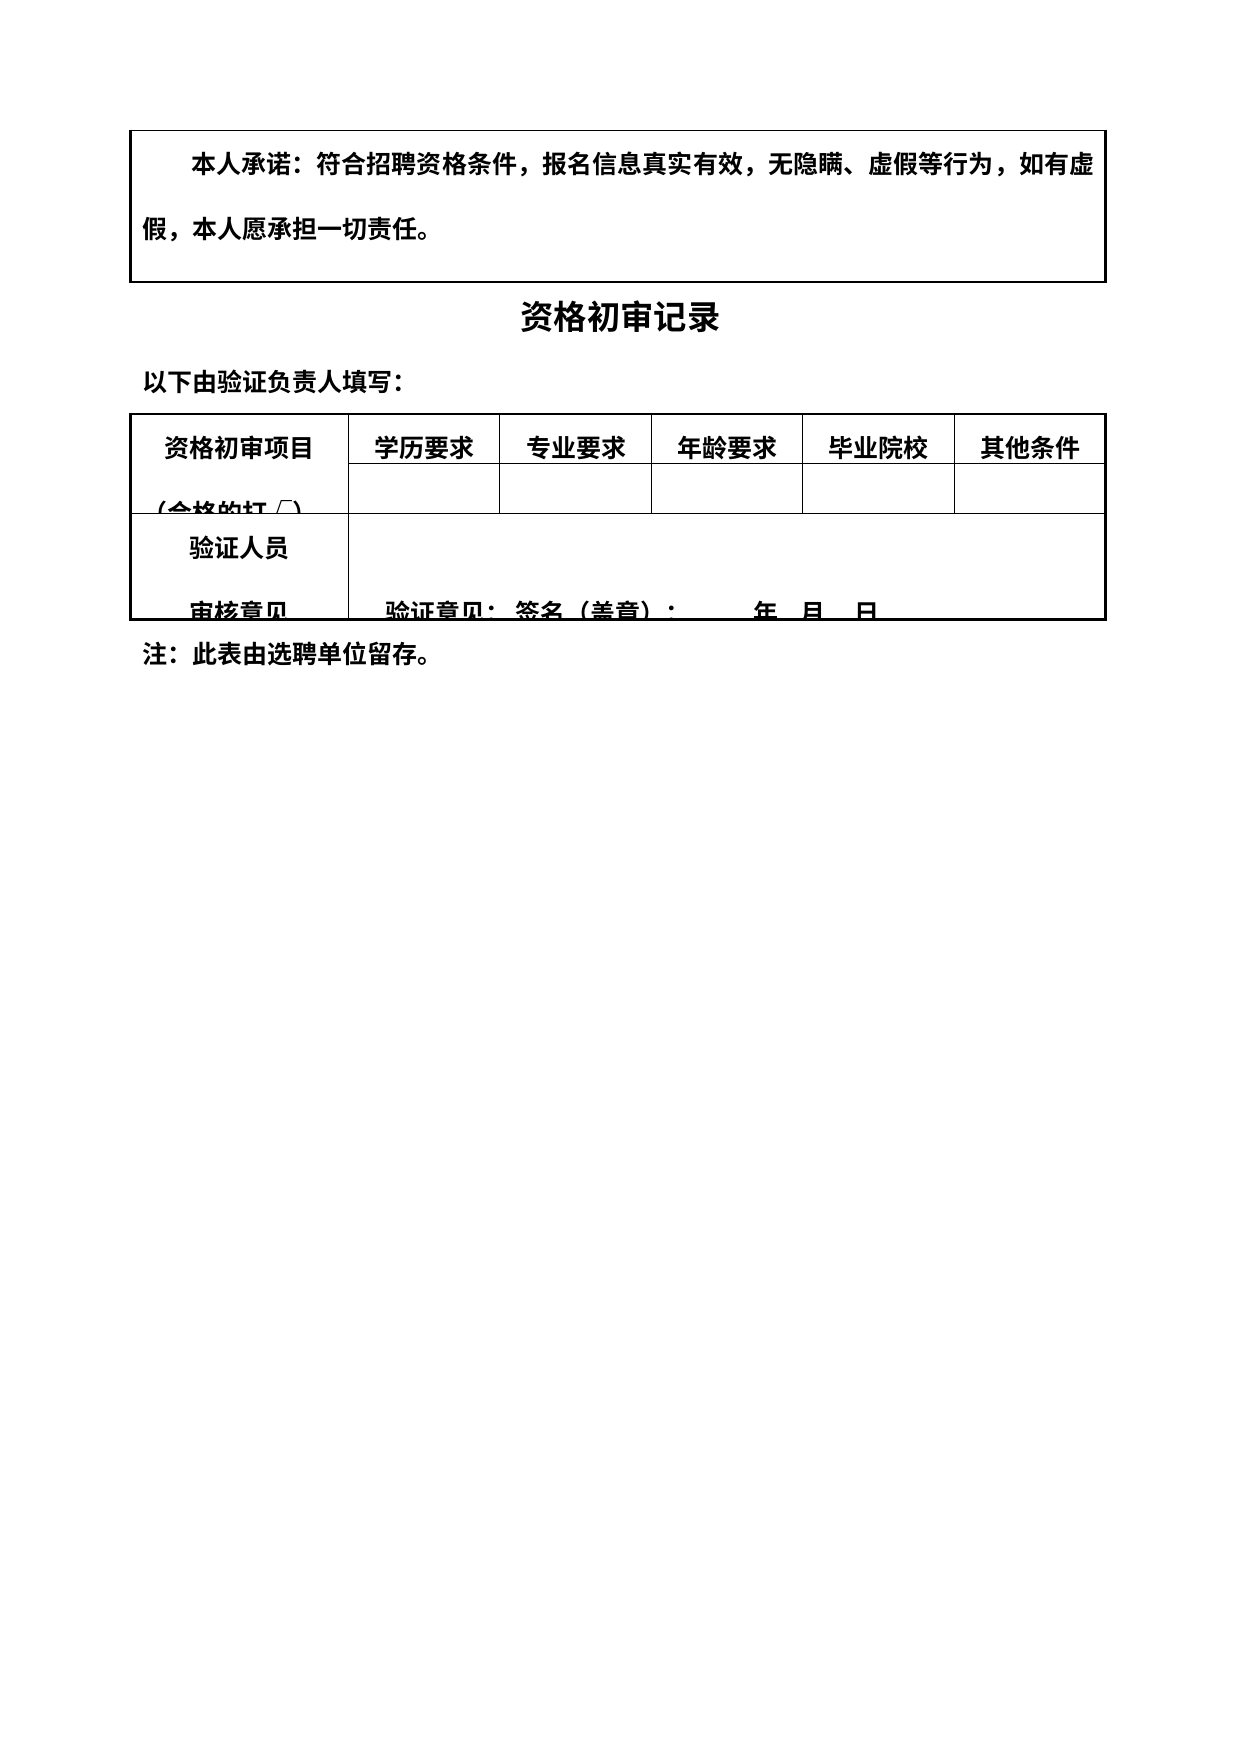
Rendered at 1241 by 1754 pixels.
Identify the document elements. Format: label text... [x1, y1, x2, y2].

table_cell [349, 464, 499, 513]
table_cell [955, 464, 1104, 513]
table_header 资格初审项目 （合格的打√） [132, 415, 348, 513]
table_cell 本人承诺：符合招聘资格条件，报名信息真实有效，无隐瞒、虚假等行为，如有虚假，本人愿承担一切责任。 报名者签名： 年 月 日 [132, 131, 1104, 281]
table_header 专业要求 [500, 415, 651, 463]
table_header 毕业院校 [803, 415, 954, 463]
table_cell [652, 464, 802, 513]
table_cell 验证意见： 签名（盖章）： 年 月 日 [349, 514, 1104, 617]
text 以下由验证负责人填写： [142, 348, 1098, 413]
text 注：此表由选聘单位留存。 [142, 621, 1098, 686]
table_cell [803, 464, 954, 513]
table_header 其他条件 [955, 415, 1104, 463]
table_cell [500, 464, 651, 513]
table_header 年龄要求 [652, 415, 802, 463]
text 资格初审记录 [142, 283, 1098, 348]
table_cell 验证人员 审核意见 [132, 514, 348, 617]
table_header 学历要求 [349, 415, 499, 463]
